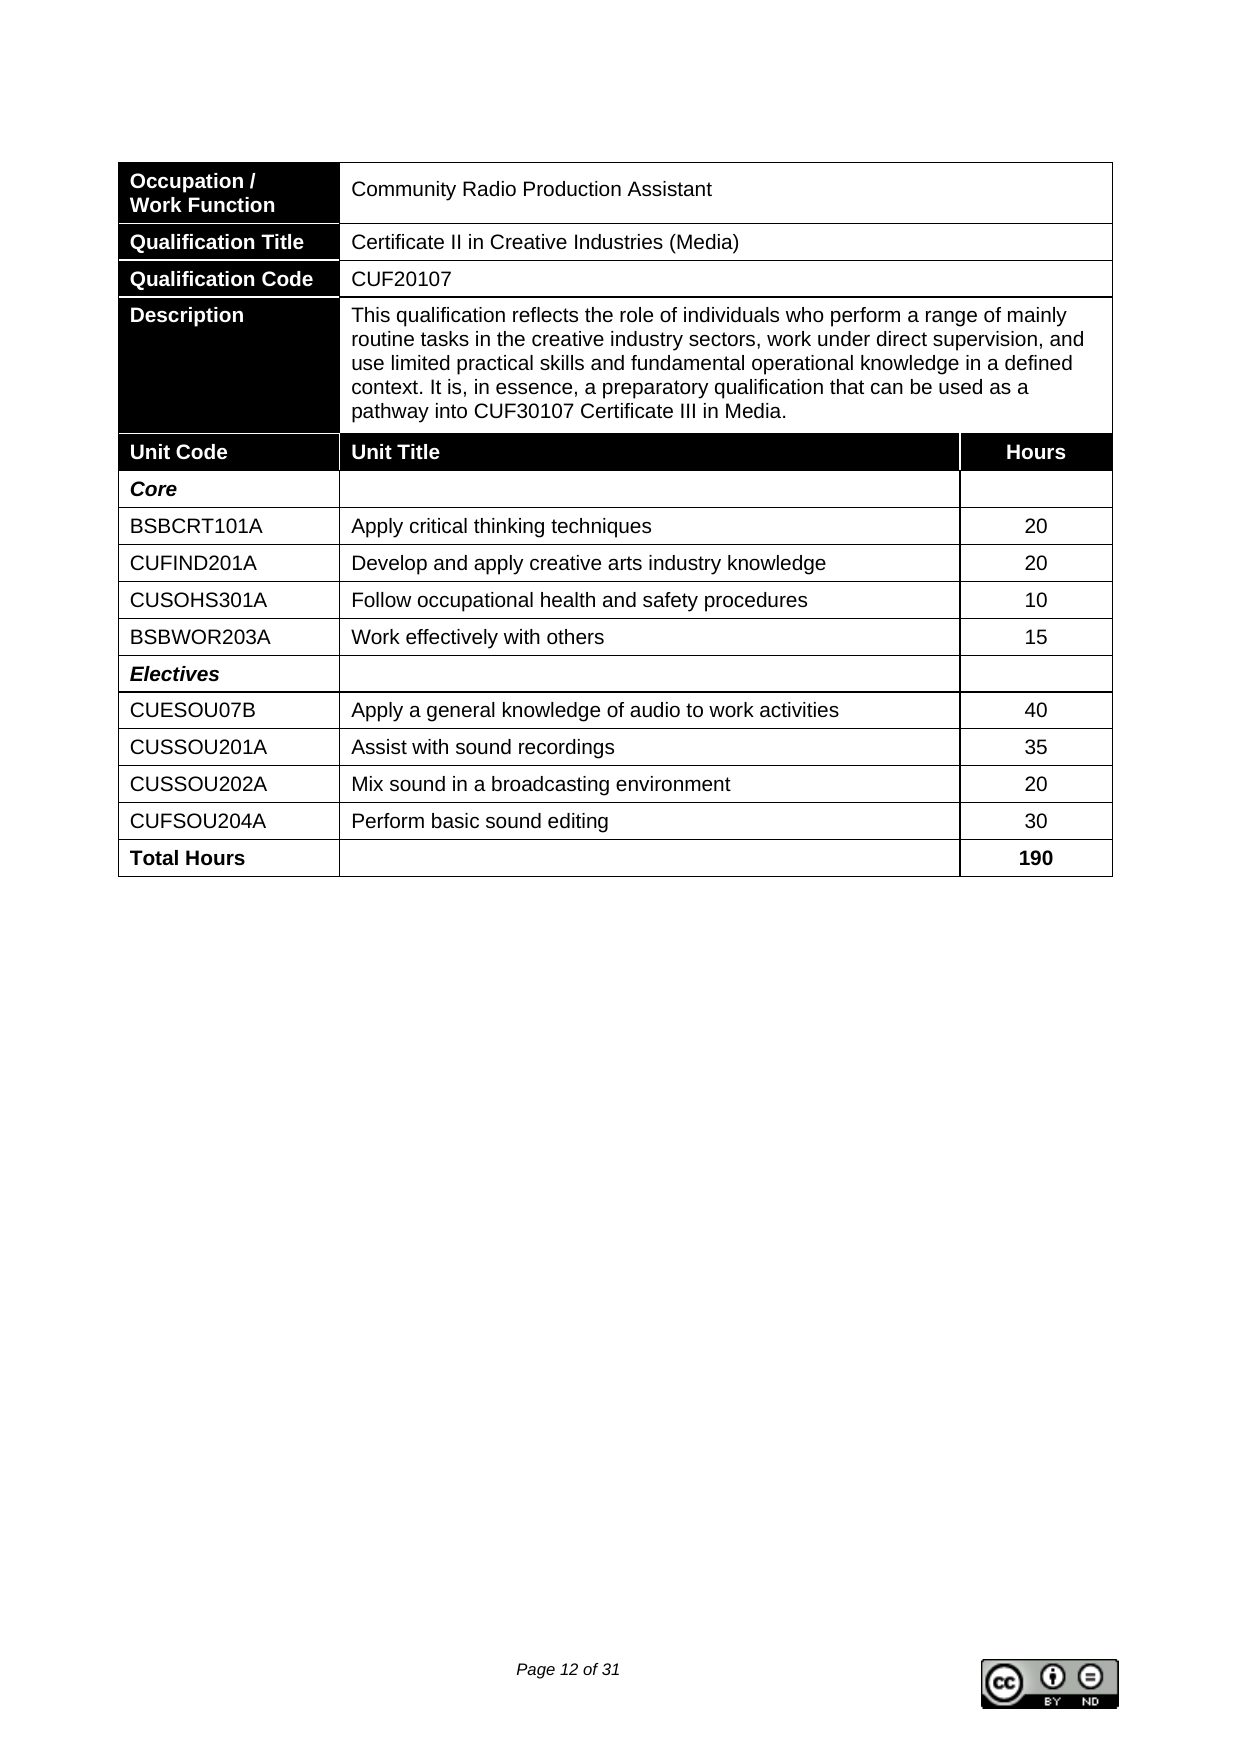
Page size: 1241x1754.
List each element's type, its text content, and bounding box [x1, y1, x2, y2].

table_cell Develop and apply creative arts industry knowledge [340, 545, 959, 581]
table_cell CUSSOU202A [119, 766, 339, 802]
table_cell Perform basic sound editing [340, 803, 959, 839]
table_cell Assist with sound recordings [340, 729, 959, 765]
table_cell BSBCRT101A [119, 508, 339, 544]
table_cell Follow occupational health and safety procedures [340, 582, 959, 618]
table_cell Qualification Title [119, 224, 339, 259]
table_cell 20 [961, 545, 1112, 581]
table_cell [961, 656, 1112, 691]
table_cell CUESOU07B [119, 693, 339, 728]
table_cell [961, 471, 1112, 507]
table_cell 30 [961, 803, 1112, 839]
table_header Community Radio Production Assistant [340, 163, 1112, 223]
table_cell Core [119, 471, 339, 507]
table_cell 20 [961, 508, 1112, 544]
table_cell 10 [961, 582, 1112, 618]
picture [981, 1659, 1119, 1709]
table_cell Unit Code [119, 434, 339, 470]
table_cell [340, 840, 959, 876]
table_cell BSBWOR203A [119, 619, 339, 654]
table_cell 35 [961, 729, 1112, 765]
table_cell Unit Title [340, 434, 959, 470]
table_cell Mix sound in a broadcasting environment [340, 766, 959, 802]
table_cell Qualification Code [119, 261, 339, 296]
table_cell CUSSOU201A [119, 729, 339, 765]
table_cell CUFIND201A [119, 545, 339, 581]
table_cell Apply a general knowledge of audio to work activities [340, 693, 959, 728]
table_header Occupation / Work Function [119, 163, 339, 223]
table_cell 20 [961, 766, 1112, 802]
table_cell 15 [961, 619, 1112, 654]
table_cell Hours [961, 434, 1112, 470]
table_cell CUSOHS301A [119, 582, 339, 618]
table_cell Description [119, 298, 339, 433]
table_cell Electives [119, 656, 339, 691]
table_cell 40 [961, 693, 1112, 728]
table_cell Work effectively with others [340, 619, 959, 654]
table_cell Certificate II in Creative Industries (Media) [340, 224, 1112, 259]
table_cell Apply critical thinking techniques [340, 508, 959, 544]
table_cell [340, 471, 959, 507]
table_cell Total Hours [119, 840, 339, 876]
table_cell This qualification reflects the role of individuals who perform a range of mainly routine tasks in the creative industry sectors, work under direct supervision, and use limited practical skills and fundamental operational knowledge in a defined context. It is, in essence, a preparatory qualification that can be used as a pathway into CUF30107 Certificate III in Media. [340, 298, 1112, 433]
table_cell [340, 656, 959, 691]
table_cell CUF20107 [340, 261, 1112, 296]
table_cell 190 [961, 840, 1112, 876]
table_cell CUFSOU204A [119, 803, 339, 839]
